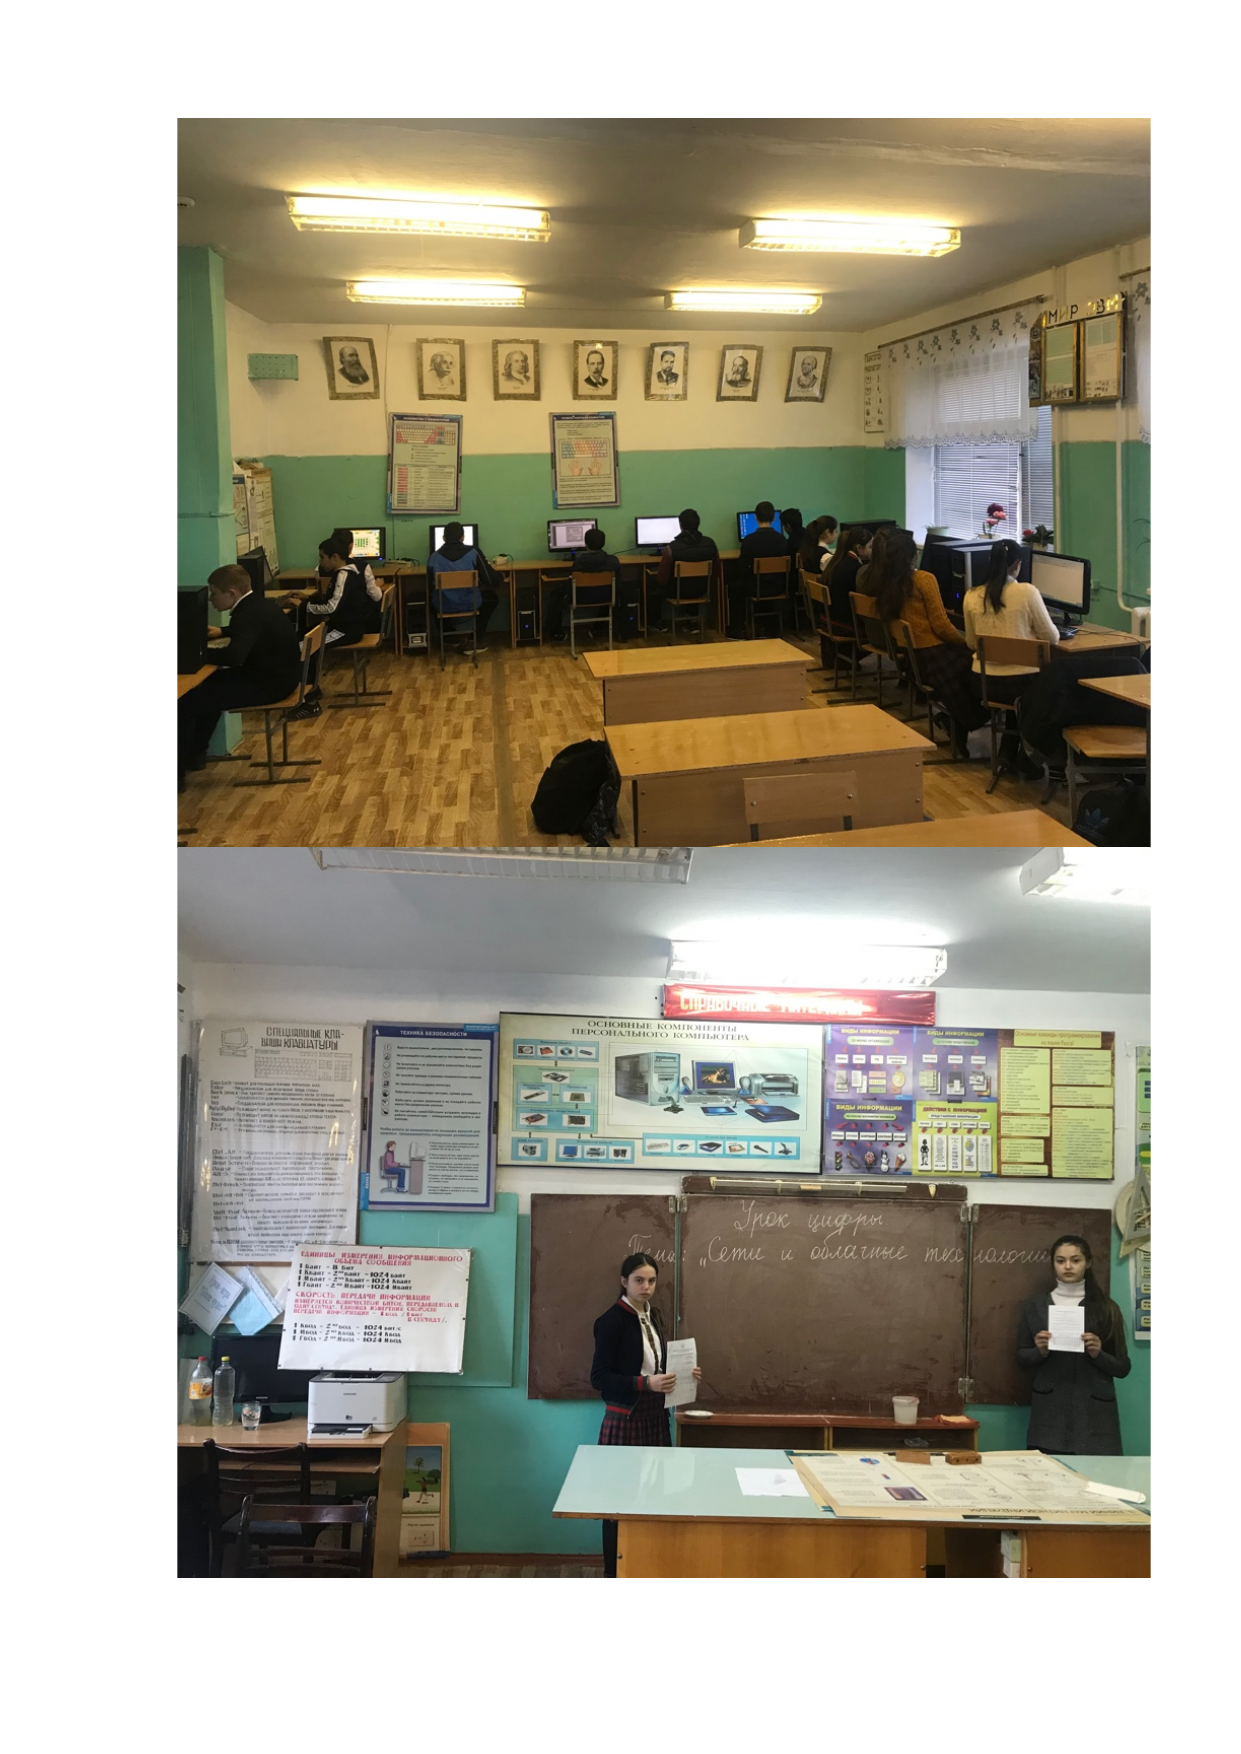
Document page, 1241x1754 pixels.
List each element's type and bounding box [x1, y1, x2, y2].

picture [177, 118, 1151, 1578]
